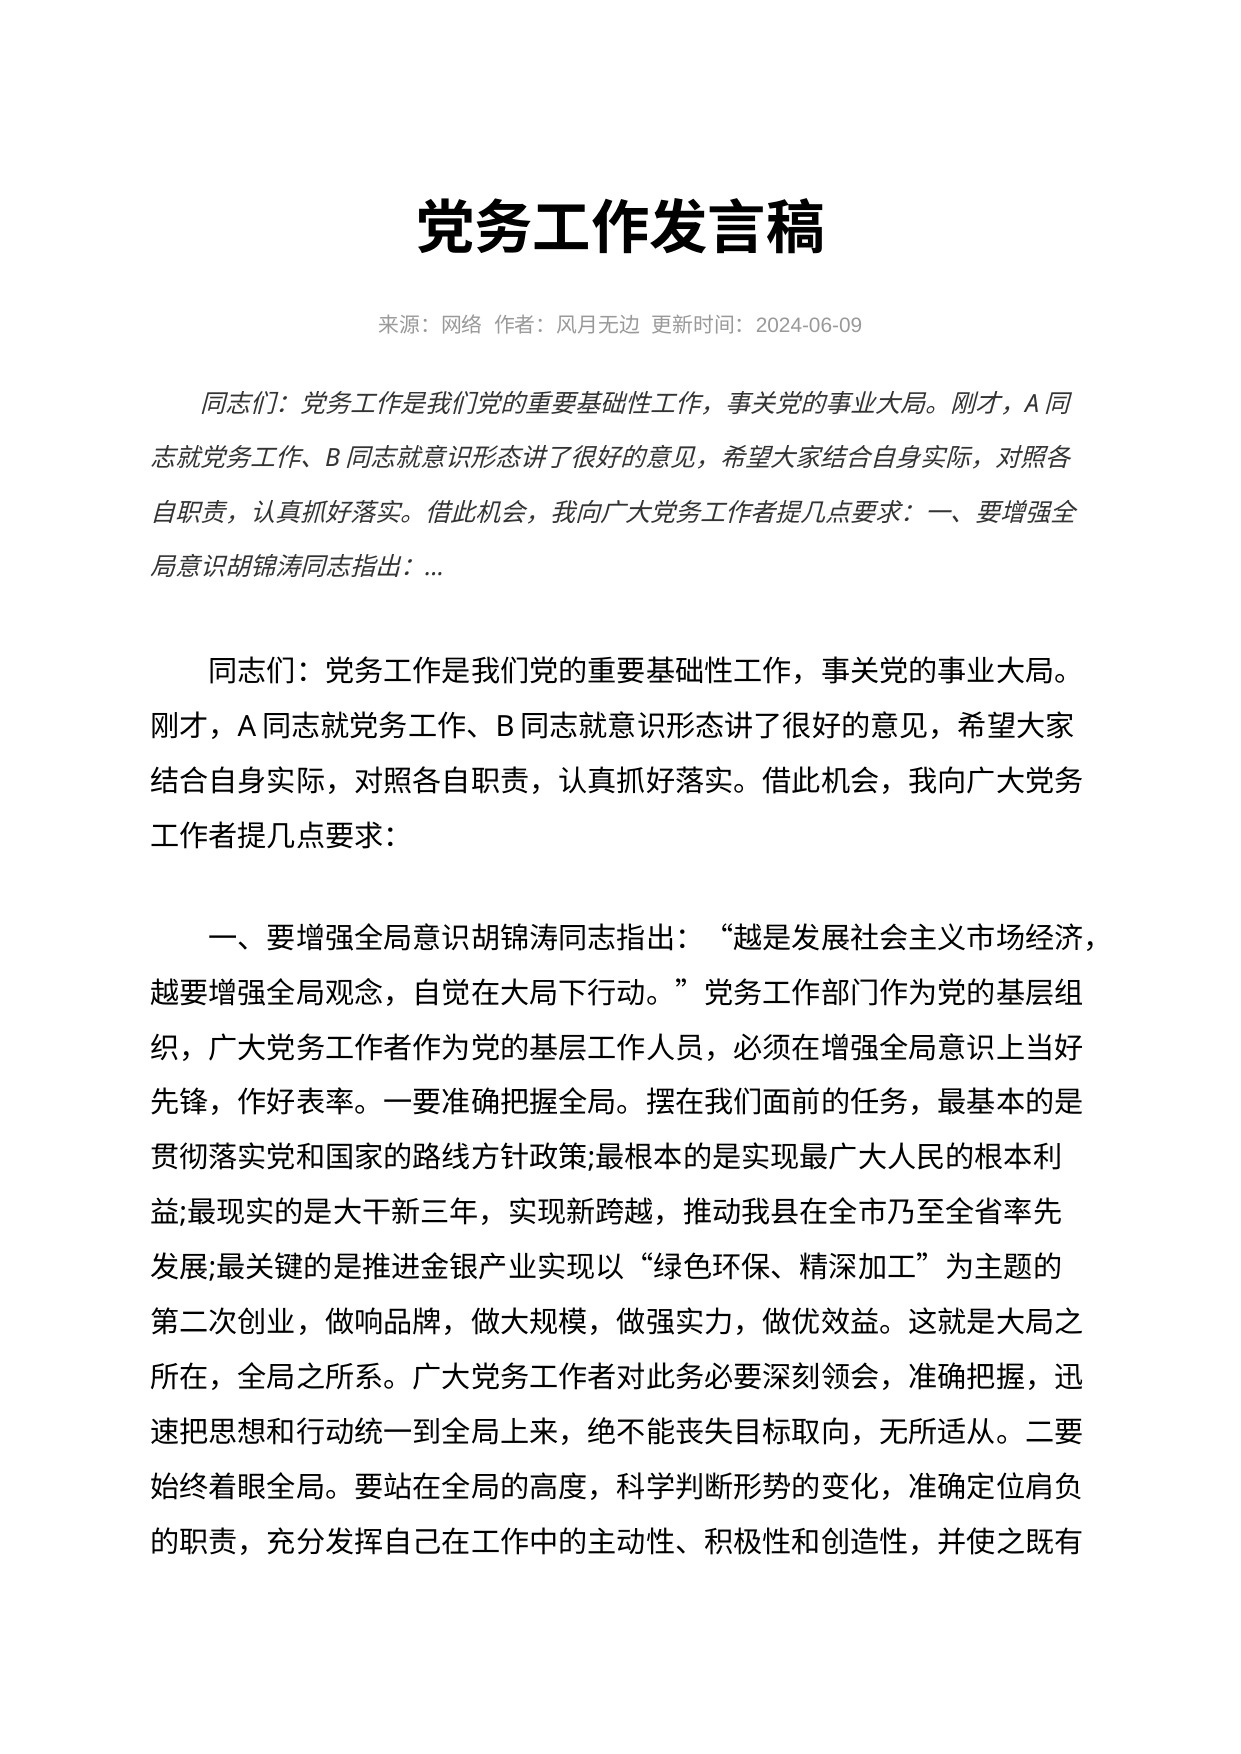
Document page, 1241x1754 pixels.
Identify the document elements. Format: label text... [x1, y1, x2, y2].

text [150, 914, 1090, 1561]
text 来源：网络 作者：风月无边 更新时间：2024-06-09 [150, 313, 1090, 337]
text 同志们：党务工作是我们党的重要基础性工作，事关党的事业大局。刚才，A同志就党务工作、B同志就意识形态讲了很好的意见，希望大家结合自身实际，对照各自职责，认真抓好落实。借此机会，我向广大党务工作者提几点要求： [150, 648, 1090, 855]
subtitle 党务工作发言稿 [150, 181, 1090, 266]
text 同志们：党务工作是我们党的重要基础性工作，事关党的事业大局。刚才，A同志就党务工作、B同志就意识形态讲了很好的意见，希望大家结合自身实际，对照各自职责，认真抓好落实。借此机会，我向广大党务工作者提几点要求：一、要增强全局意识胡锦涛同志指出：... [150, 383, 1090, 583]
